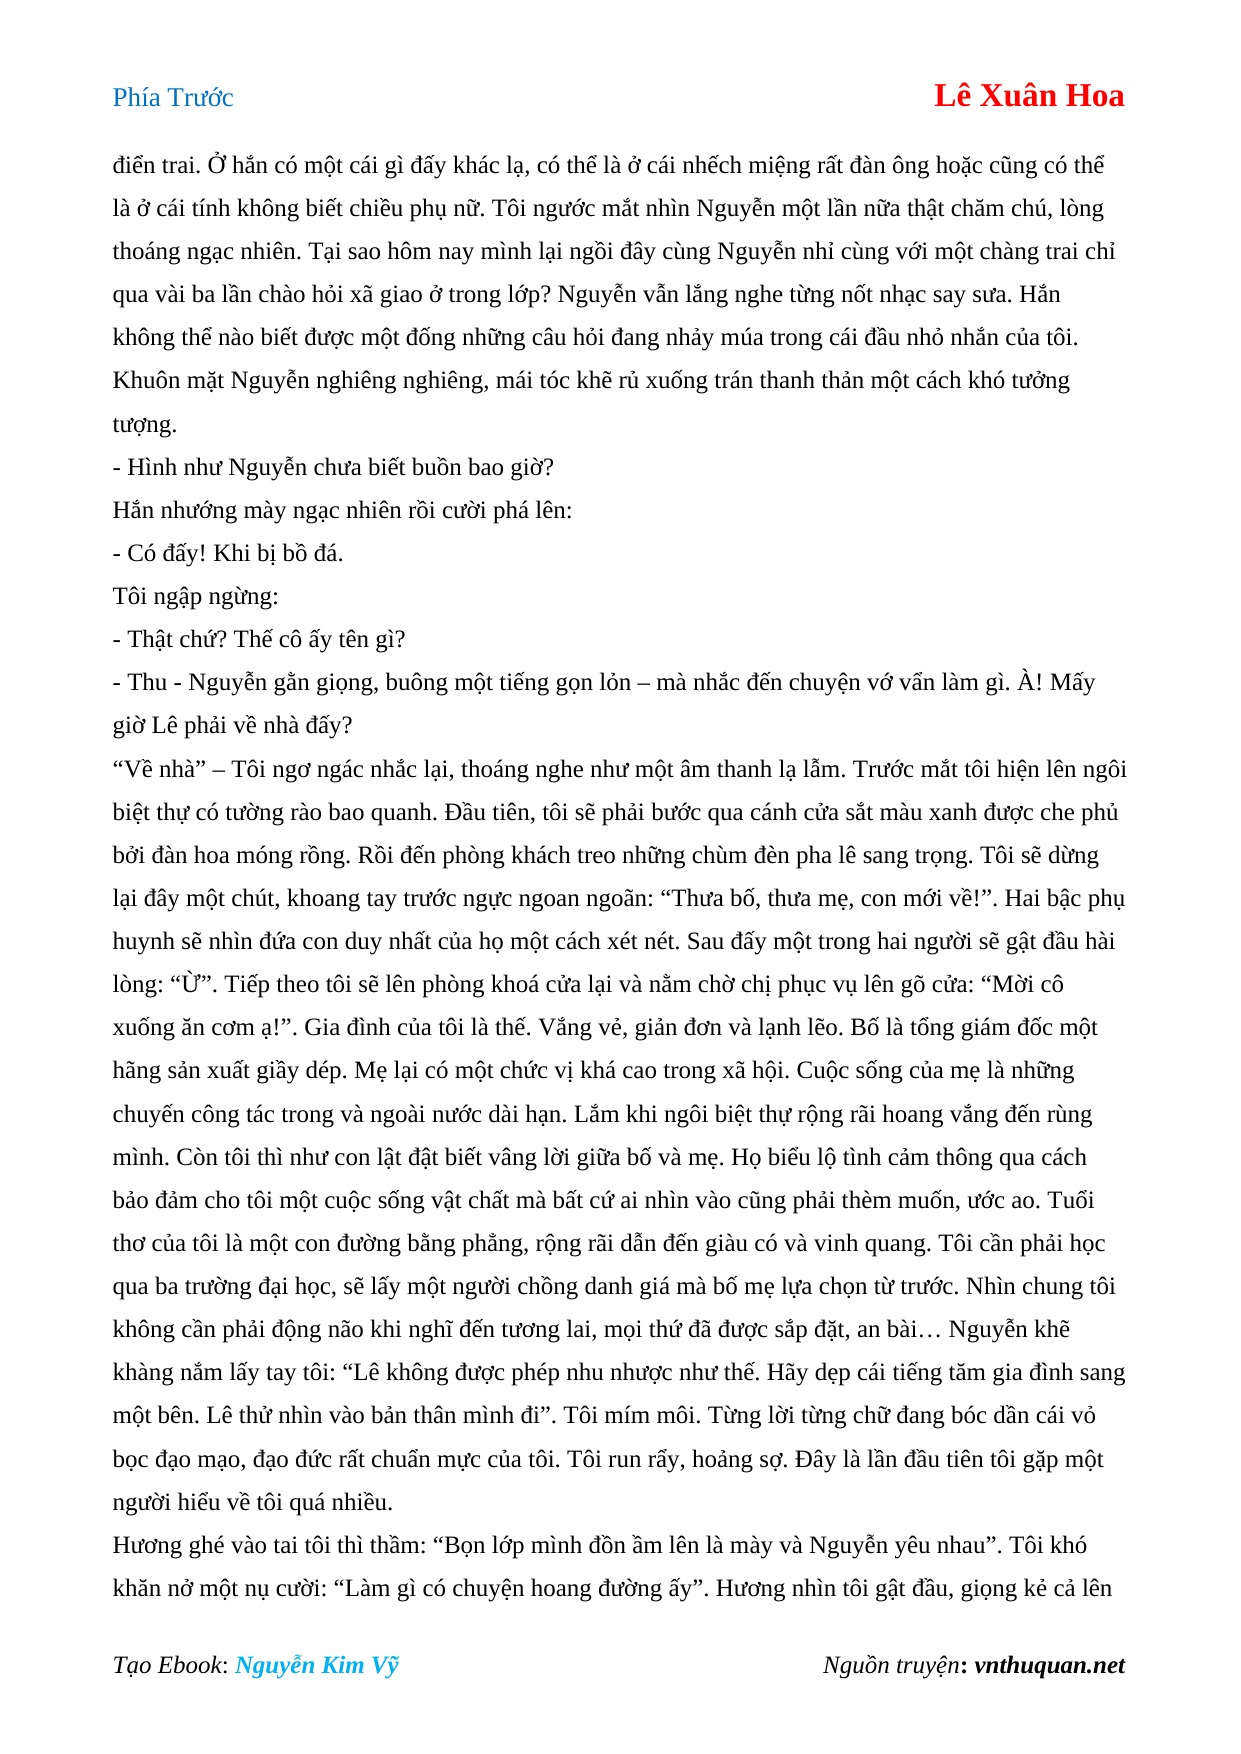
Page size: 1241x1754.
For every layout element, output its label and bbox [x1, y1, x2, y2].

text [112, 150, 1128, 1602]
